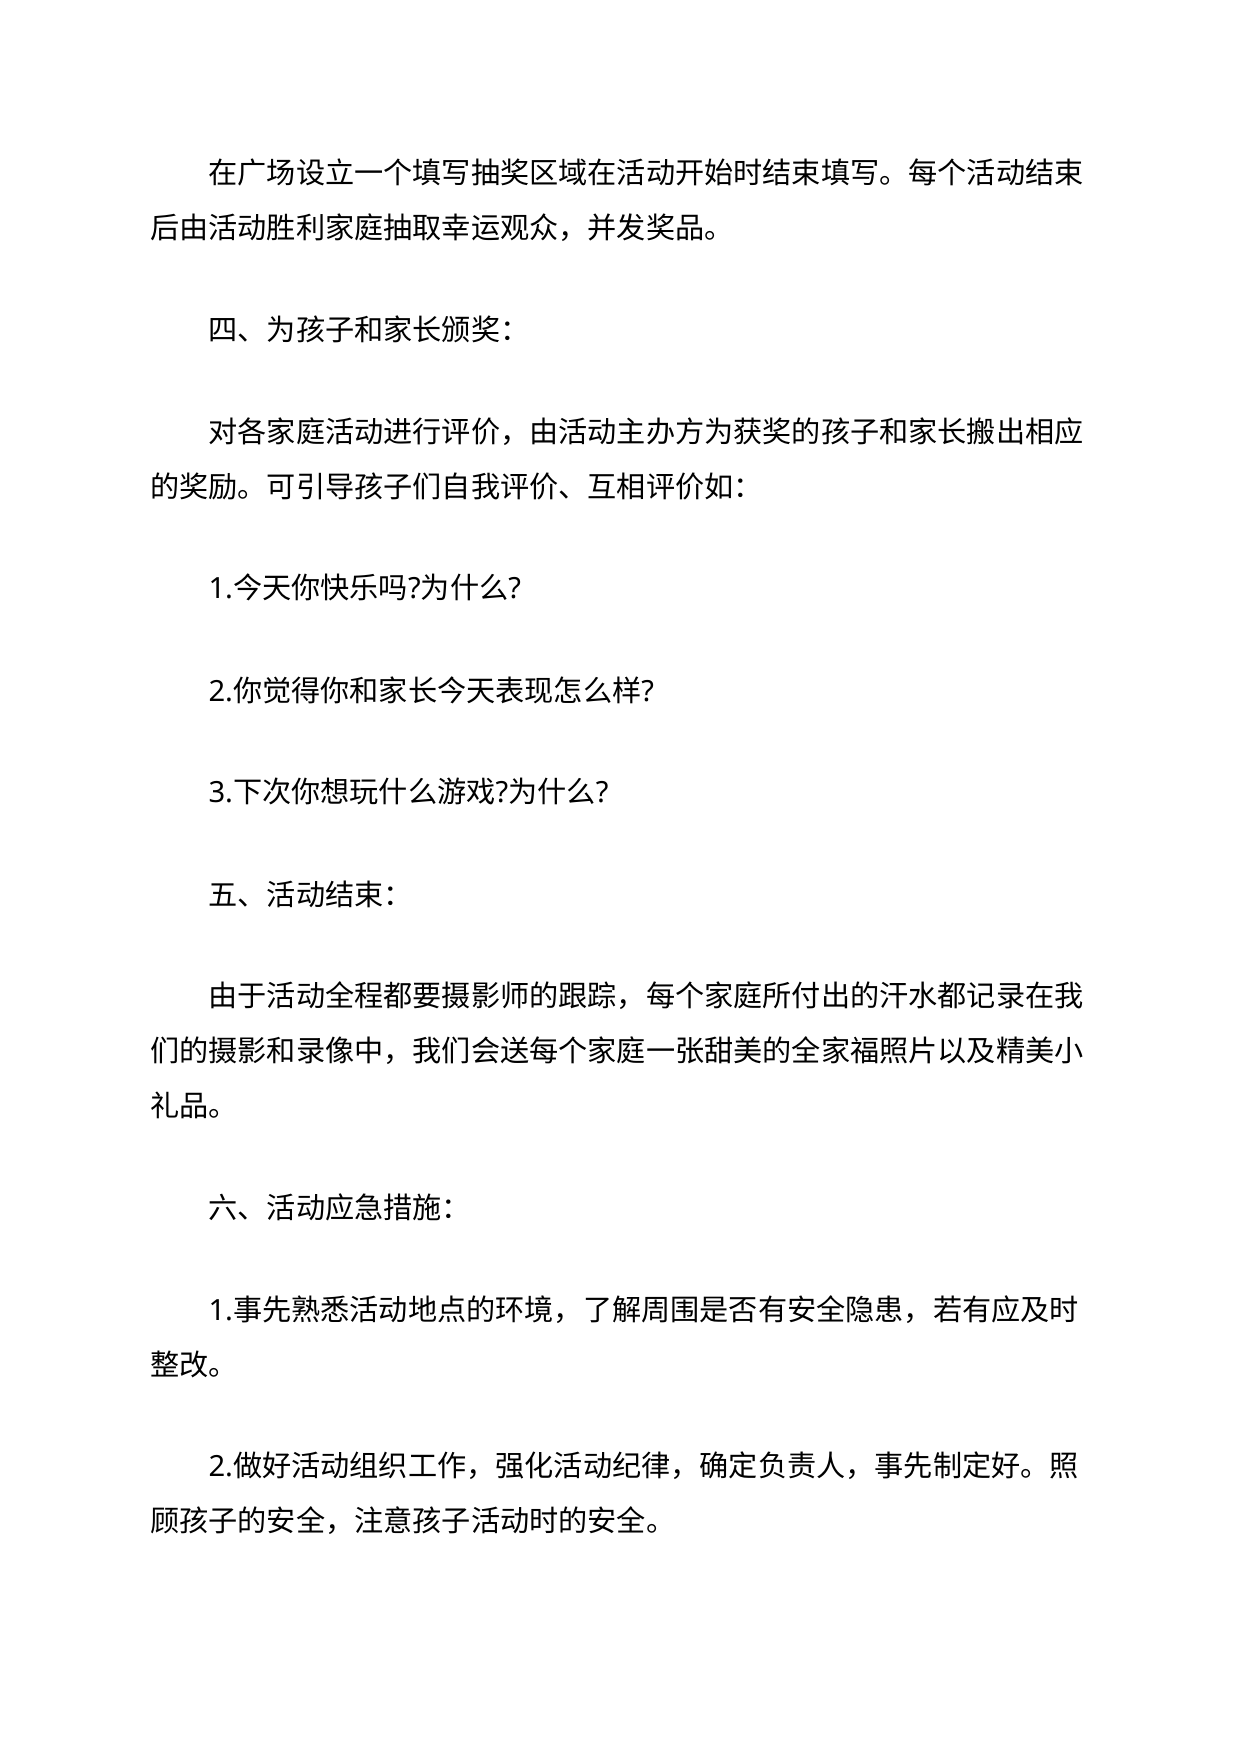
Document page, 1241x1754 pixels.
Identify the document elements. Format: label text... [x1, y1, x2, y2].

text 在广场设立一个填写抽奖区域在活动开始时结束填写。每个活动结束后由活动胜利家庭抽取幸运观众，并发奖品。 [150, 150, 1090, 247]
text 3.下次你想玩什么游戏?为什么? [150, 769, 1090, 811]
text 六、活动应急措施： [150, 1184, 1090, 1227]
text 由于活动全程都要摄影师的跟踪，每个家庭所付出的汗水都记录在我们的摄影和录像中，我们会送每个家庭一张甜美的全家福照片以及精美小礼品。 [150, 973, 1090, 1125]
text 1.事先熟悉活动地点的环境，了解周围是否有安全隐患，若有应及时整改。 [150, 1286, 1090, 1383]
text 对各家庭活动进行评价，由活动主办方为获奖的孩子和家长搬出相应的奖励。可引导孩子们自我评价、互相评价如： [150, 408, 1090, 506]
text 2.做好活动组织工作，强化活动纪律，确定负责人，事先制定好。照顾孩子的安全，注意孩子活动时的安全。 [150, 1443, 1090, 1540]
text 五、活动结束： [150, 871, 1090, 913]
text 2.你觉得你和家长今天表现怎么样? [150, 667, 1090, 709]
text 四、为孩子和家长颁奖： [150, 307, 1090, 349]
text 1.今天你快乐吗?为什么? [150, 565, 1090, 607]
